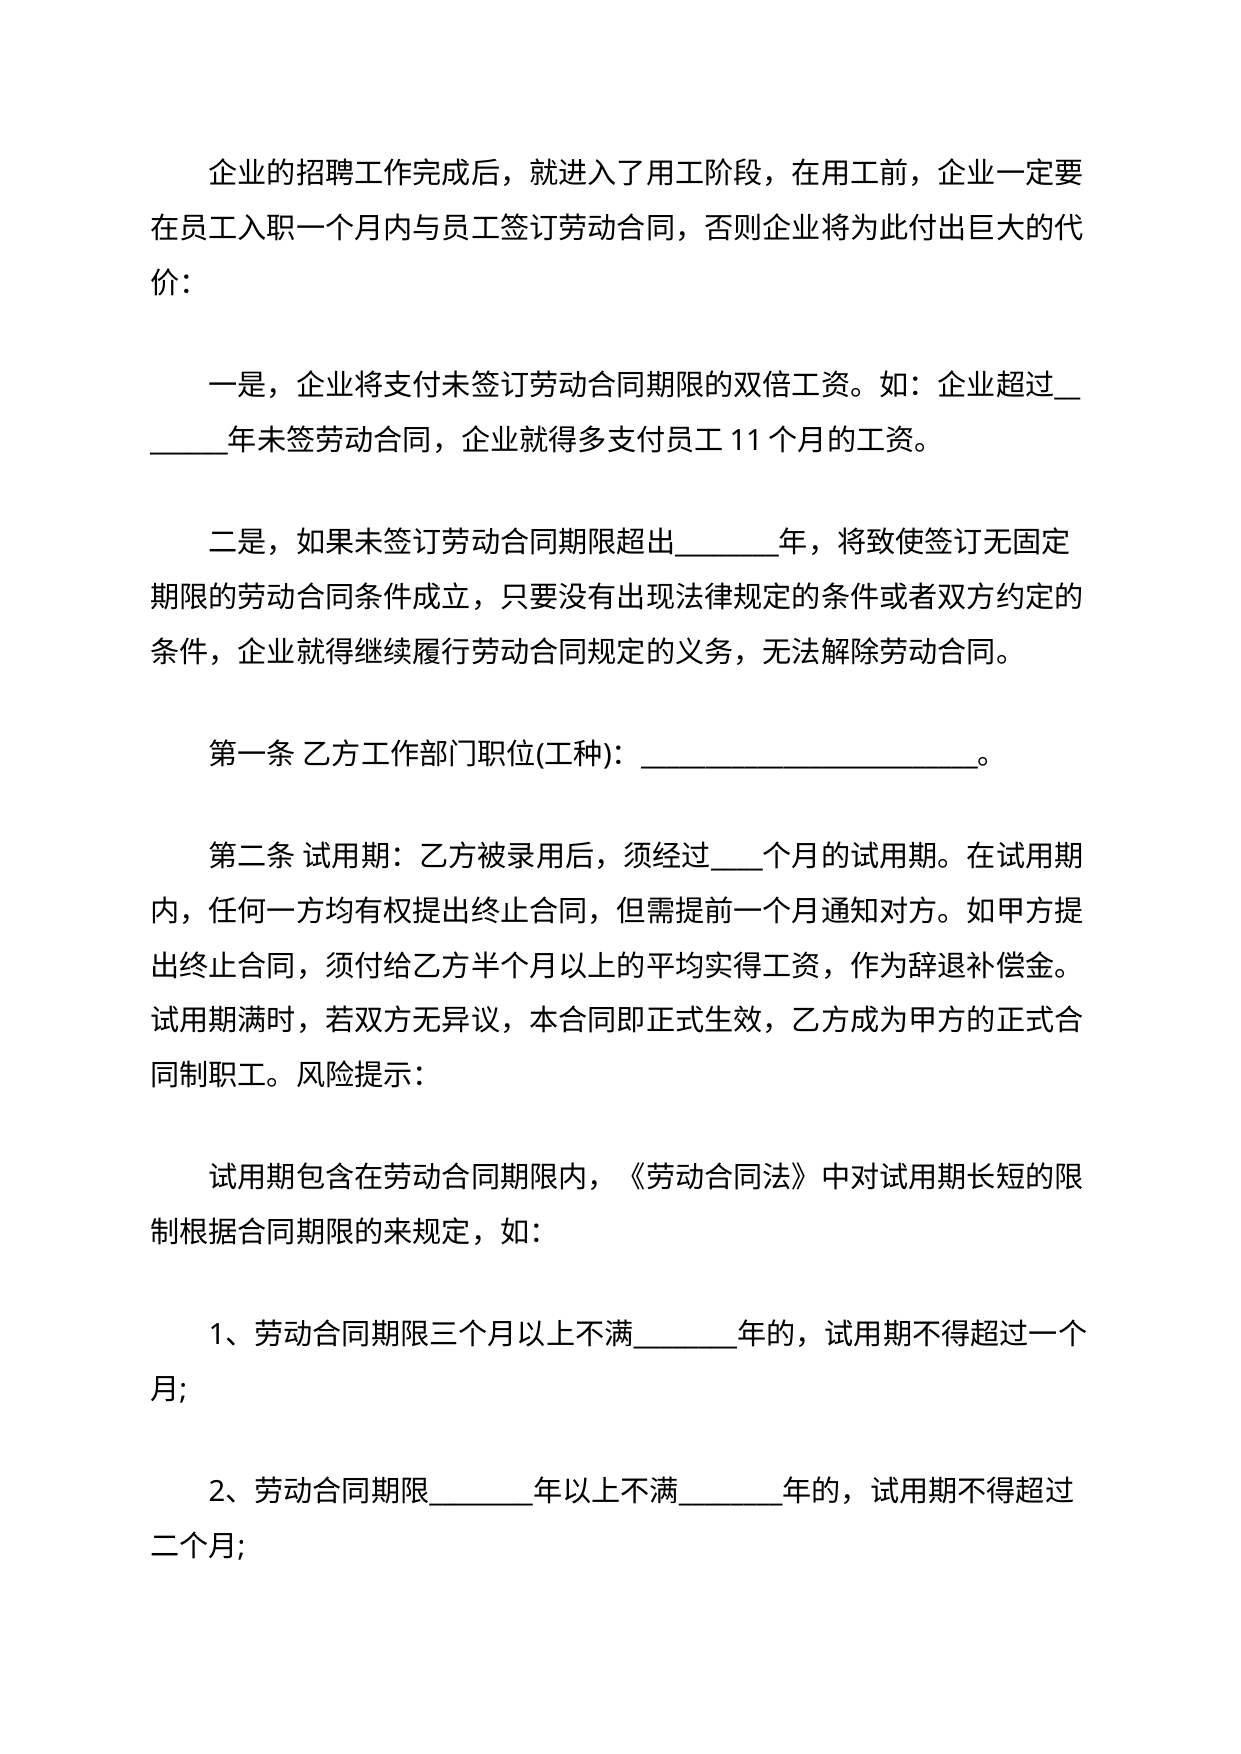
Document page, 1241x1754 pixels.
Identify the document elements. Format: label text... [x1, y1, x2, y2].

text 试用期包含在劳动合同期限内，《劳动合同法》中对试用期长短的限制根据合同期限的来规定，如： [150, 1154, 1090, 1251]
text 第二条 试用期：乙方被录用后，须经过____个月的试用期。在试用期内，任何一方均有权提出终止合同，但需提前一个月通知对方。如甲方提出终止合同，须付给乙方半个月以上的平均实得工资，作为辞退补偿金。试用期满时，若双方无异议，本合同即正式生效，乙方成为甲方的正式合同制职工。风险提示： [150, 832, 1090, 1094]
text 第一条 乙方工作部门职位(工种)：__________________________。 [150, 730, 1090, 773]
text 企业的招聘工作完成后，就进入了用工阶段，在用工前，企业一定要在员工入职一个月内与员工签订劳动合同，否则企业将为此付出巨大的代价： [150, 150, 1090, 302]
text 2、劳动合同期限________年以上不满________年的，试用期不得超过二个月; [150, 1467, 1090, 1565]
text 一是，企业将支付未签订劳动合同期限的双倍工资。如：企业超过________年未签劳动合同，企业就得多支付员工11个月的工资。 [150, 362, 1090, 459]
text 二是，如果未签订劳动合同期限超出________年，将致使签订无固定期限的劳动合同条件成立，只要没有出现法律规定的条件或者双方约定的条件，企业就得继续履行劳动合同规定的义务，无法解除劳动合同。 [150, 518, 1090, 671]
text 1、劳动合同期限三个月以上不满________年的，试用期不得超过一个月; [150, 1310, 1090, 1408]
